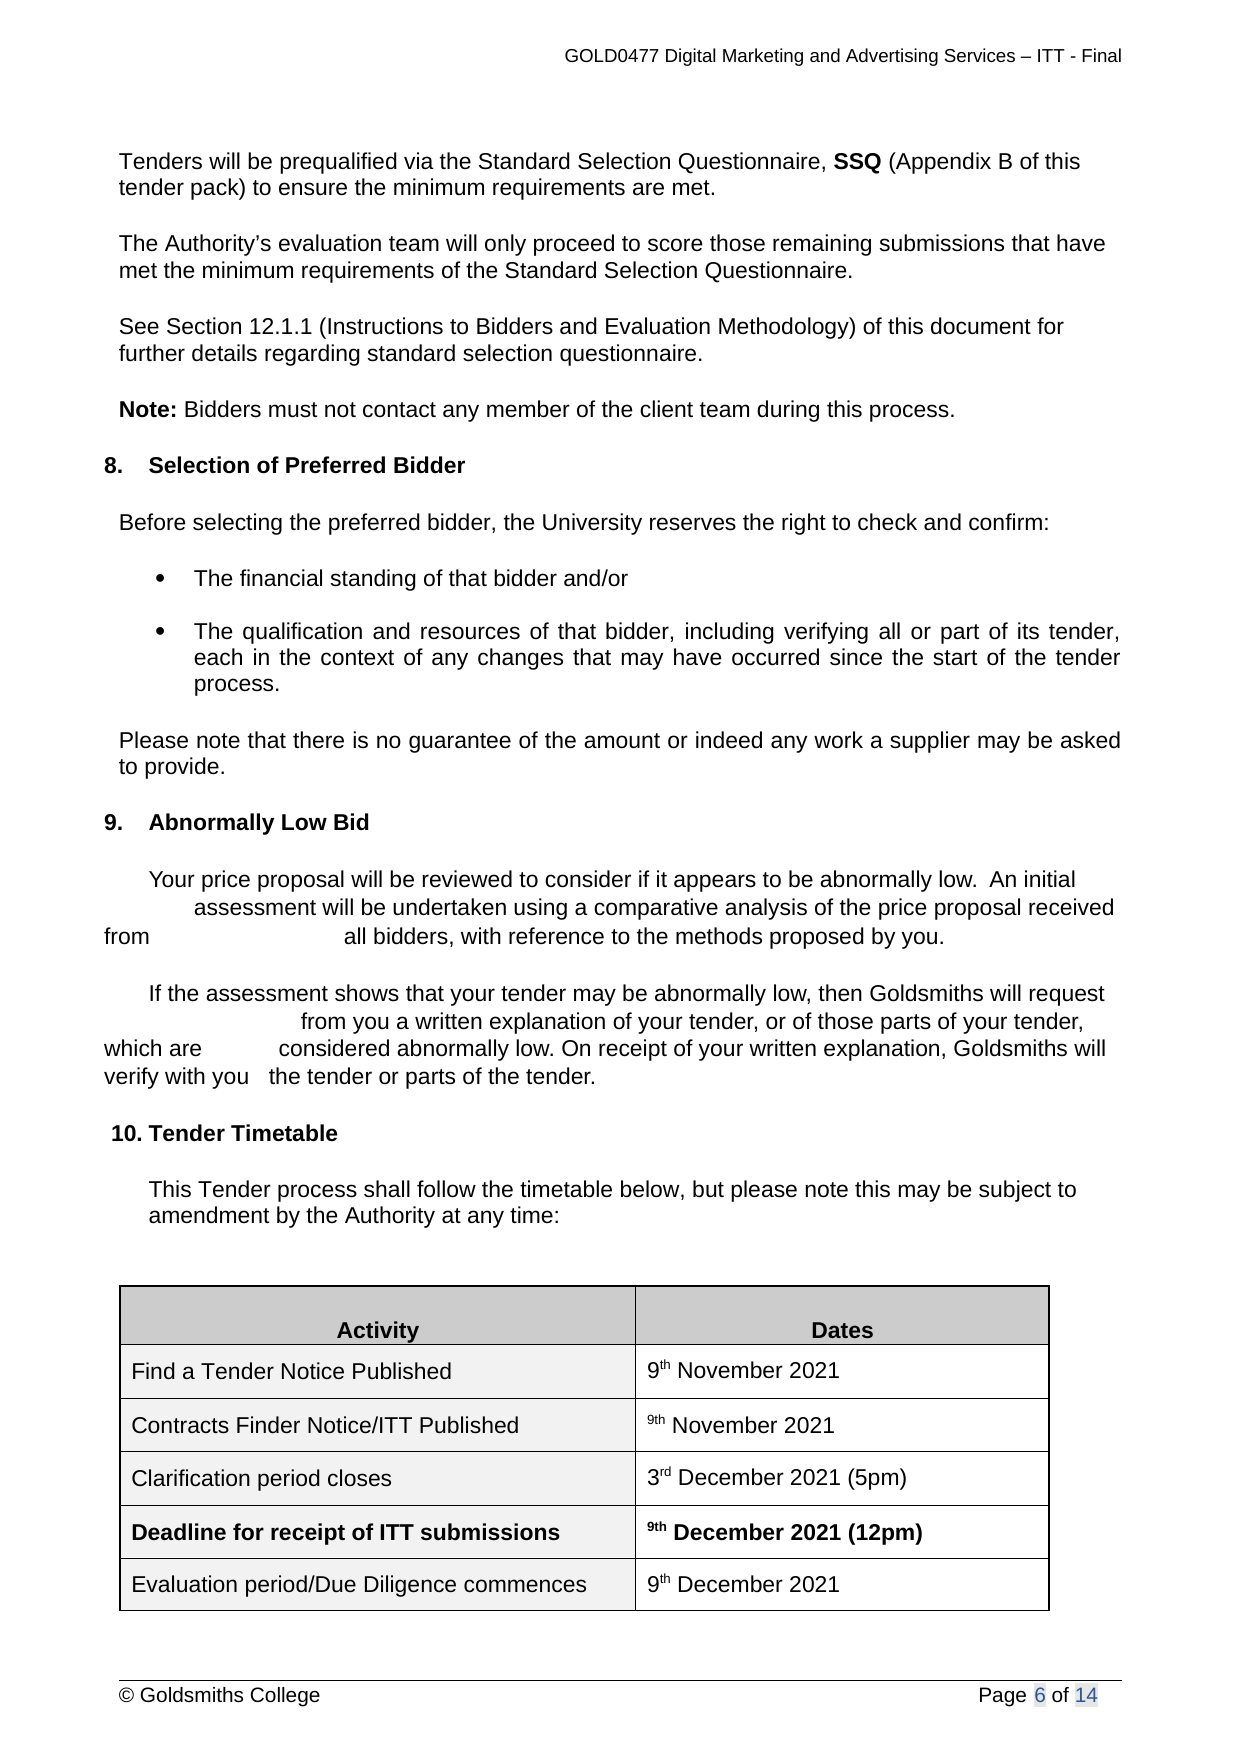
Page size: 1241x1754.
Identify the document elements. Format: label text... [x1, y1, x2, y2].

table_cell Evaluation period/Due Diligence commences [121, 1559, 635, 1610]
list The qualification and resources of that bidder, including verifying all or part of its tender, each in the context of any changes that may have occurred since the start of the tender process. [156, 618, 1122, 697]
list The financial standing of that bidder and/or [156, 565, 1122, 591]
subtitle Before selecting the preferred bidder, the University reserves the right to check and confirm: [119, 508, 1122, 535]
text Note: Bidders must not contact any member of the client team during this process. [119, 396, 1122, 422]
subtitle Your price proposal will be reviewed to consider if it appears to be abnormally low. An initial assessment will be undertaken using a comparative analysis of the price proposal received from all bidders, with reference to the methods proposed by you. [104, 866, 1122, 949]
table_cell Contracts Finder Notice/ITT Published [121, 1399, 635, 1451]
table_cell Clarification period closes [121, 1452, 635, 1505]
text The Authority’s evaluation team will only proceed to score those remaining submissions that have met the minimum requirements of the Standard Selection Questionnaire. [119, 230, 1122, 283]
subtitle Abnormally Low Bid [104, 809, 1122, 836]
list This Tender process shall follow the timetable below, but please note this may be subject to amendment by the Authority at any time: [148, 1176, 1122, 1229]
table_cell 3rd December 2021 (5pm) [636, 1452, 1048, 1505]
table_cell 9th November 2021 [636, 1399, 1048, 1451]
table_cell 9th December 2021 (12pm) [636, 1506, 1048, 1557]
text See Section 12.1.1 (Instructions to Bidders and Evaluation Methodology) of this document for further details regarding standard selection questionnaire. [119, 313, 1122, 366]
table_cell 9th December 2021 [636, 1559, 1048, 1610]
list Tender Timetable [111, 1120, 1122, 1146]
subtitle Selection of Preferred Bidder [104, 452, 1122, 478]
table_header Dates [636, 1287, 1048, 1344]
table_cell 9th November 2021 [636, 1345, 1048, 1398]
table_header Activity [121, 1287, 635, 1344]
text Please note that there is no guarantee of the amount or indeed any work a supplier may be asked to provide. [119, 727, 1122, 779]
table_cell Deadline for receipt of ITT submissions [121, 1506, 635, 1557]
table_cell Find a Tender Notice Published [121, 1345, 635, 1398]
text Tenders will be prequalified via the Standard Selection Questionnaire, SSQ (Appendix B of this tender pack) to ensure the minimum requirements are met. [119, 148, 1122, 200]
subtitle If the assessment shows that your tender may be abnormally low, then Goldsmiths will request from you a written explanation of your tender, or of those parts of your tender, which are considered abnormally low. On receipt of your written explanation, Goldsmiths will verify with you the tender or parts of the tender. [104, 979, 1122, 1090]
